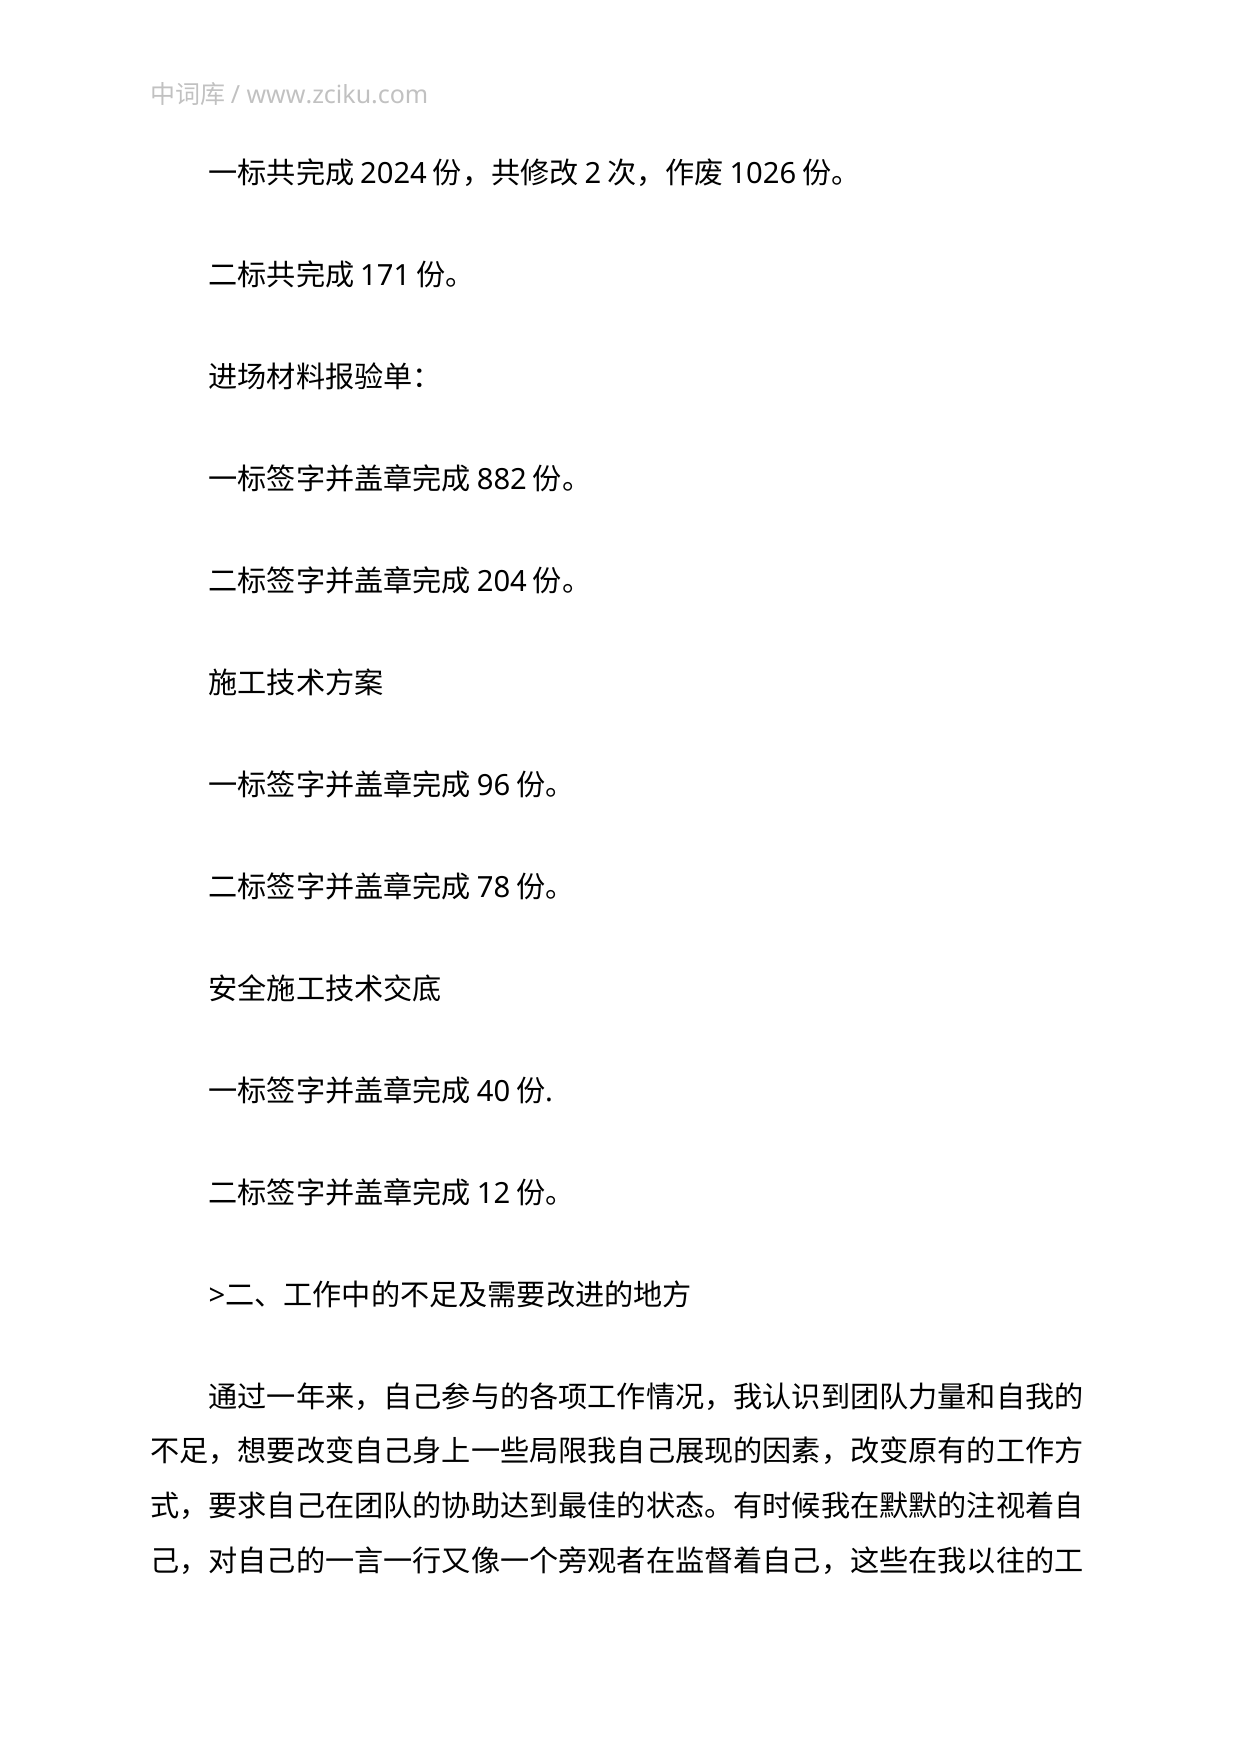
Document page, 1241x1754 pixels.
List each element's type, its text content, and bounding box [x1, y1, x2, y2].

text 一标签字并盖章完成40份. [150, 1067, 1090, 1109]
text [150, 1373, 1090, 1580]
text 进场材料报验单： [150, 354, 1090, 396]
text 施工技术方案 [150, 660, 1090, 702]
text >二、工作中的不足及需要改进的地方 [150, 1271, 1090, 1313]
text 二标签字并盖章完成204份。 [150, 558, 1090, 600]
text 二标签字并盖章完成78份。 [150, 863, 1090, 906]
text 二标签字并盖章完成12份。 [150, 1169, 1090, 1212]
text 一标签字并盖章完成96份。 [150, 761, 1090, 804]
text 二标共完成171份。 [150, 252, 1090, 294]
text 一标共完成2024份，共修改2次，作废1026份。 [150, 150, 1090, 192]
text 安全施工技术交底 [150, 965, 1090, 1008]
text 一标签字并盖章完成882份。 [150, 456, 1090, 498]
